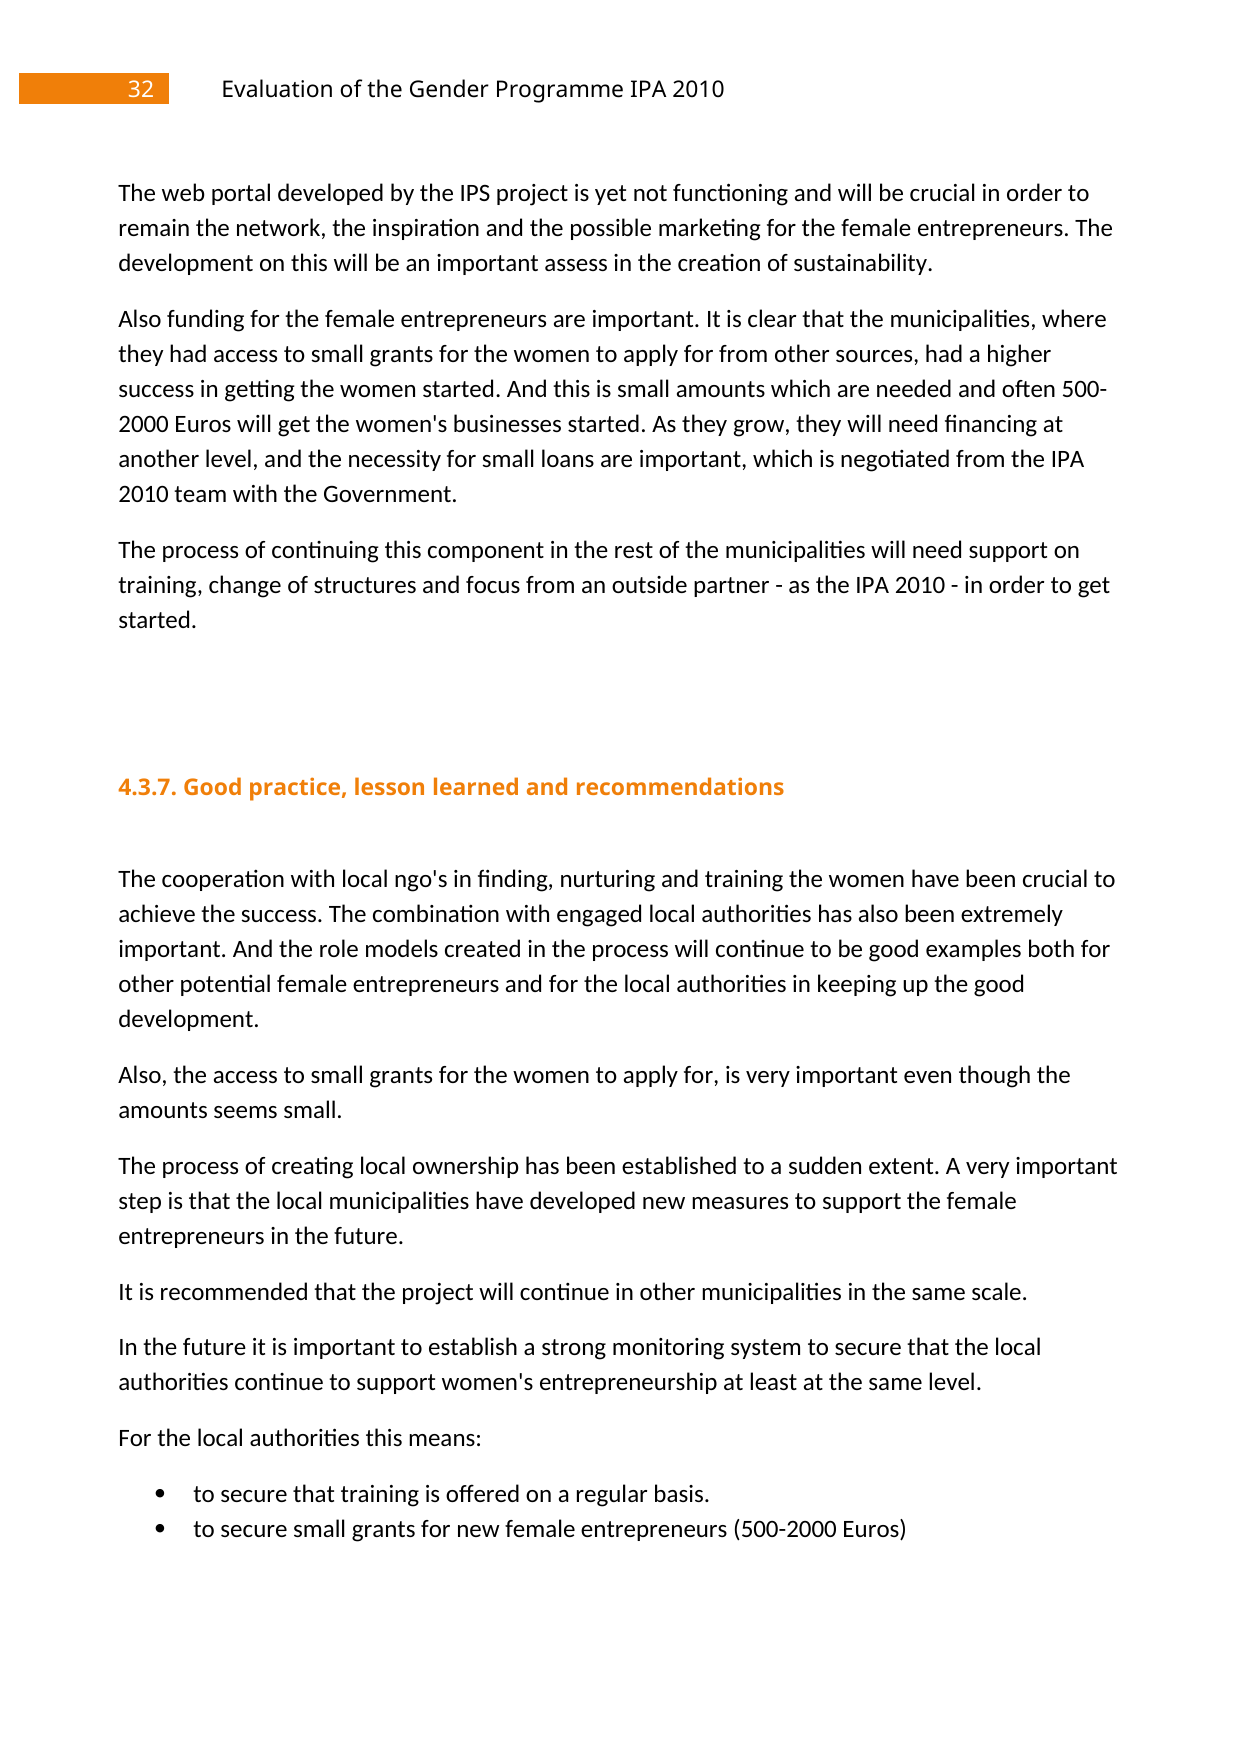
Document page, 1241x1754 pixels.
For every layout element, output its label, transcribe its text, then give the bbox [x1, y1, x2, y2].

text Also funding for the female entrepreneurs are important. It is clear that the municipalities, where they had access to small grants for the women to apply for from other sources, had a higher success in getting the women started. And this is small amounts which are needed and often 500-2000 Euros will get the women's businesses started. As they grow, they will need financing at another level, and the necessity for small loans are important, which is negotiated from the IPA 2010 team with the Government. [118, 303, 1122, 508]
text The process of creating local ownership has been established to a sudden extent. A very important step is that the local municipalities have developed new measures to support the female entrepreneurs in the future. [118, 1150, 1122, 1250]
text It is recommended that the project will continue in other municipalities in the same scale. [118, 1276, 1122, 1306]
text For the local authorities this means: [118, 1422, 1122, 1453]
list to secure small grants for new female entrepreneurs (500-2000 Euros) [156, 1513, 1122, 1544]
text The process of continuing this component in the rest of the municipalities will need support on training, change of structures and focus from an outside partner - as the IPA 2010 - in order to get started. [118, 534, 1122, 634]
list to secure that training is offered on a regular basis. [156, 1478, 1122, 1509]
subtitle 4.3.7. Good practice, lesson learned and recommendations [118, 771, 1122, 803]
text The cooperation with local ngo's in finding, nurturing and training the women have been crucial to achieve the success. The combination with engaged local authorities has also been extremely important. And the role models created in the process will continue to be good examples both for other potential female entrepreneurs and for the local authorities in keeping up the good development. [118, 863, 1122, 1034]
text The web portal developed by the IPS project is yet not functioning and will be crucial in order to remain the network, the inspiration and the possible marketing for the female entrepreneurs. The development on this will be an important assess in the creation of sustainability. [118, 177, 1122, 278]
text In the future it is important to establish a strong monitoring system to secure that the local authorities continue to support women's entrepreneurship at least at the same level. [118, 1331, 1122, 1397]
text Also, the access to small grants for the women to apply for, is very important even though the amounts seems small. [118, 1059, 1122, 1124]
